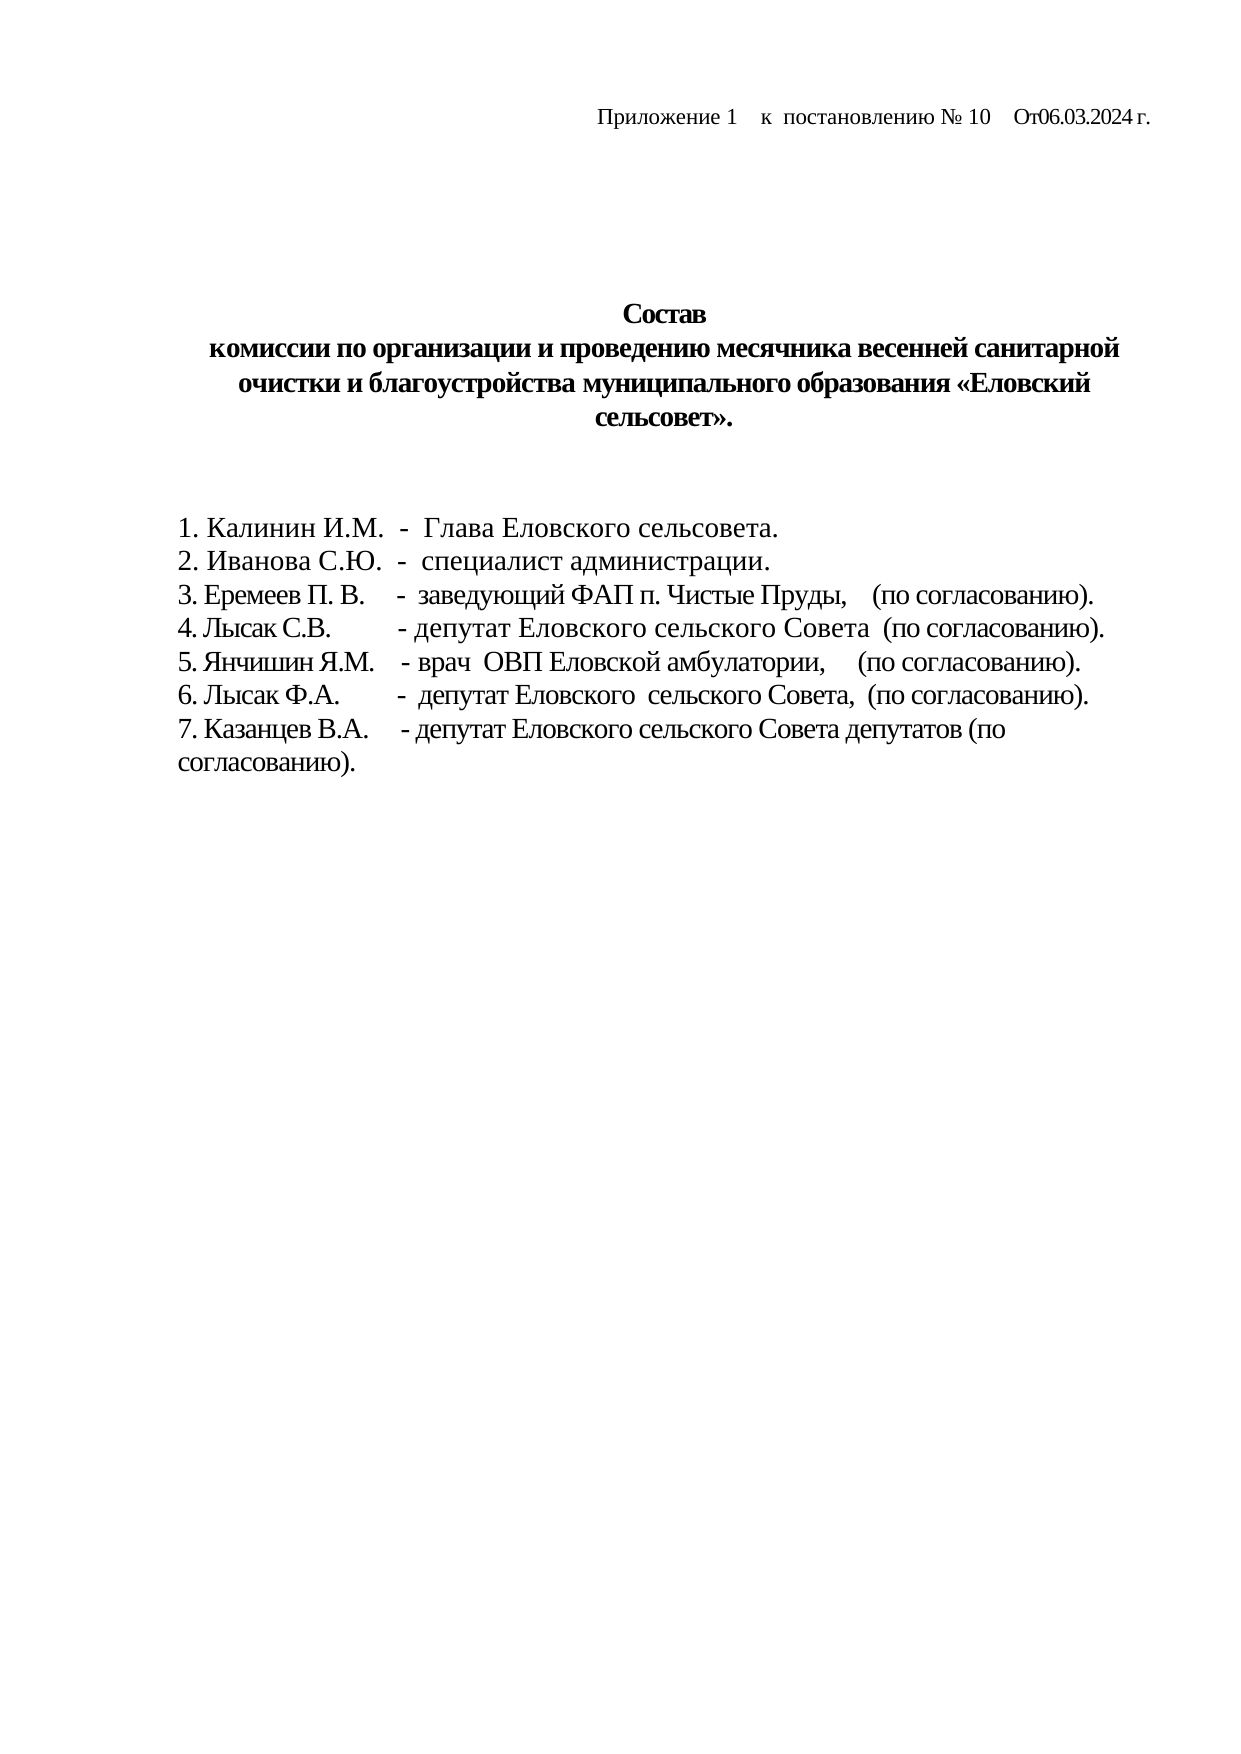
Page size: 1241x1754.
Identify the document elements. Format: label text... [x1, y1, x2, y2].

text 1. Калинин И.М. - Глава Еловского сельсовета. 2. Иванова С.Ю. - специалист администрации. 3. Еремеев П. В. - заведующий ФАП п. Чистые Пруды, (по согласованию). 4. Лысак С.В. - депутат Еловского сельского Совета (по согласованию). [177, 510, 1152, 644]
text Состав комиссии по организации и проведению месячника весенней санитарной очистки и благоустройства муниципального образования «Еловский сельсовет». [177, 296, 1152, 434]
text 6. Лысак Ф.А. - депутат Еловского сельского Совета, (по согласованию). [177, 677, 1152, 711]
text 7. Казанцев В.А. - депутат Еловского сельского Совета депутатов (по согласованию). [177, 711, 1152, 778]
text 5. Янчишин Я.М. - врач ОВП Еловской амбулатории, (по согласованию). [177, 644, 1152, 677]
text Приложение 1 к постановлению № 10 От06.03.2024 г. [177, 102, 1152, 130]
